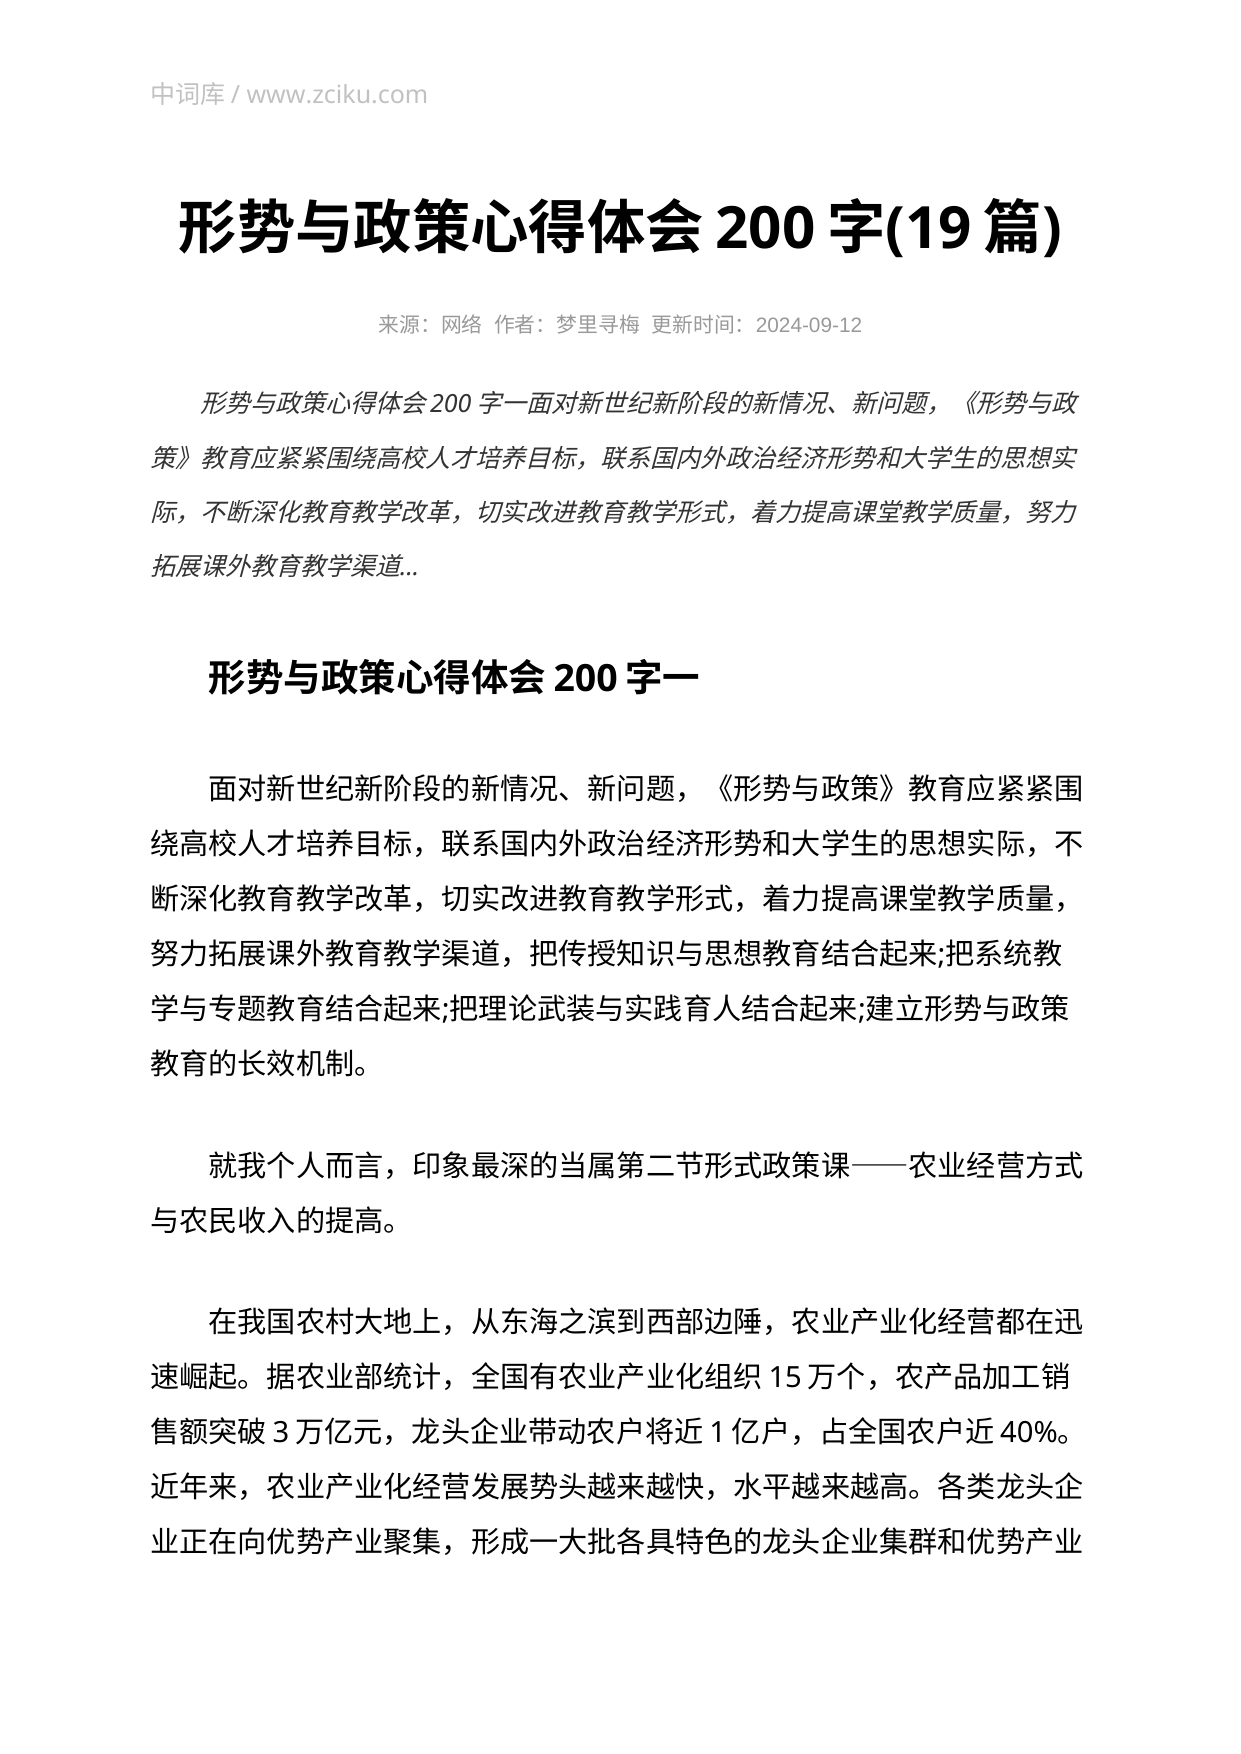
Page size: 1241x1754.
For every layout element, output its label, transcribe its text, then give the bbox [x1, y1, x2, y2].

text 形势与政策心得体会200字一 [150, 648, 1090, 703]
text 来源：网络 作者：梦里寻梅 更新时间：2024-09-12 [150, 313, 1090, 337]
text 形势与政策心得体会200字一面对新世纪新阶段的新情况、新问题，《形势与政策》教育应紧紧围绕高校人才培养目标，联系国内外政治经济形势和大学生的思想实际，不断深化教育教学改革，切实改进教育教学形式，着力提高课堂教学质量，努力拓展课外教育教学渠道... [150, 384, 1090, 583]
text 就我个人而言，印象最深的当属第二节形式政策课——农业经营方式与农民收入的提高。 [150, 1142, 1090, 1239]
subtitle 形势与政策心得体会200字(19篇) [150, 181, 1090, 266]
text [150, 1299, 1090, 1561]
text 面对新世纪新阶段的新情况、新问题，《形势与政策》教育应紧紧围绕高校人才培养目标，联系国内外政治经济形势和大学生的思想实际，不断深化教育教学改革，切实改进教育教学形式，着力提高课堂教学质量，努力拓展课外教育教学渠道，把传授知识与思想教育结合起来;把系统教学与专题教育结合起来;把理论武装与实践育人结合起来;建立形势与政策教育的长效机制。 [150, 766, 1090, 1083]
